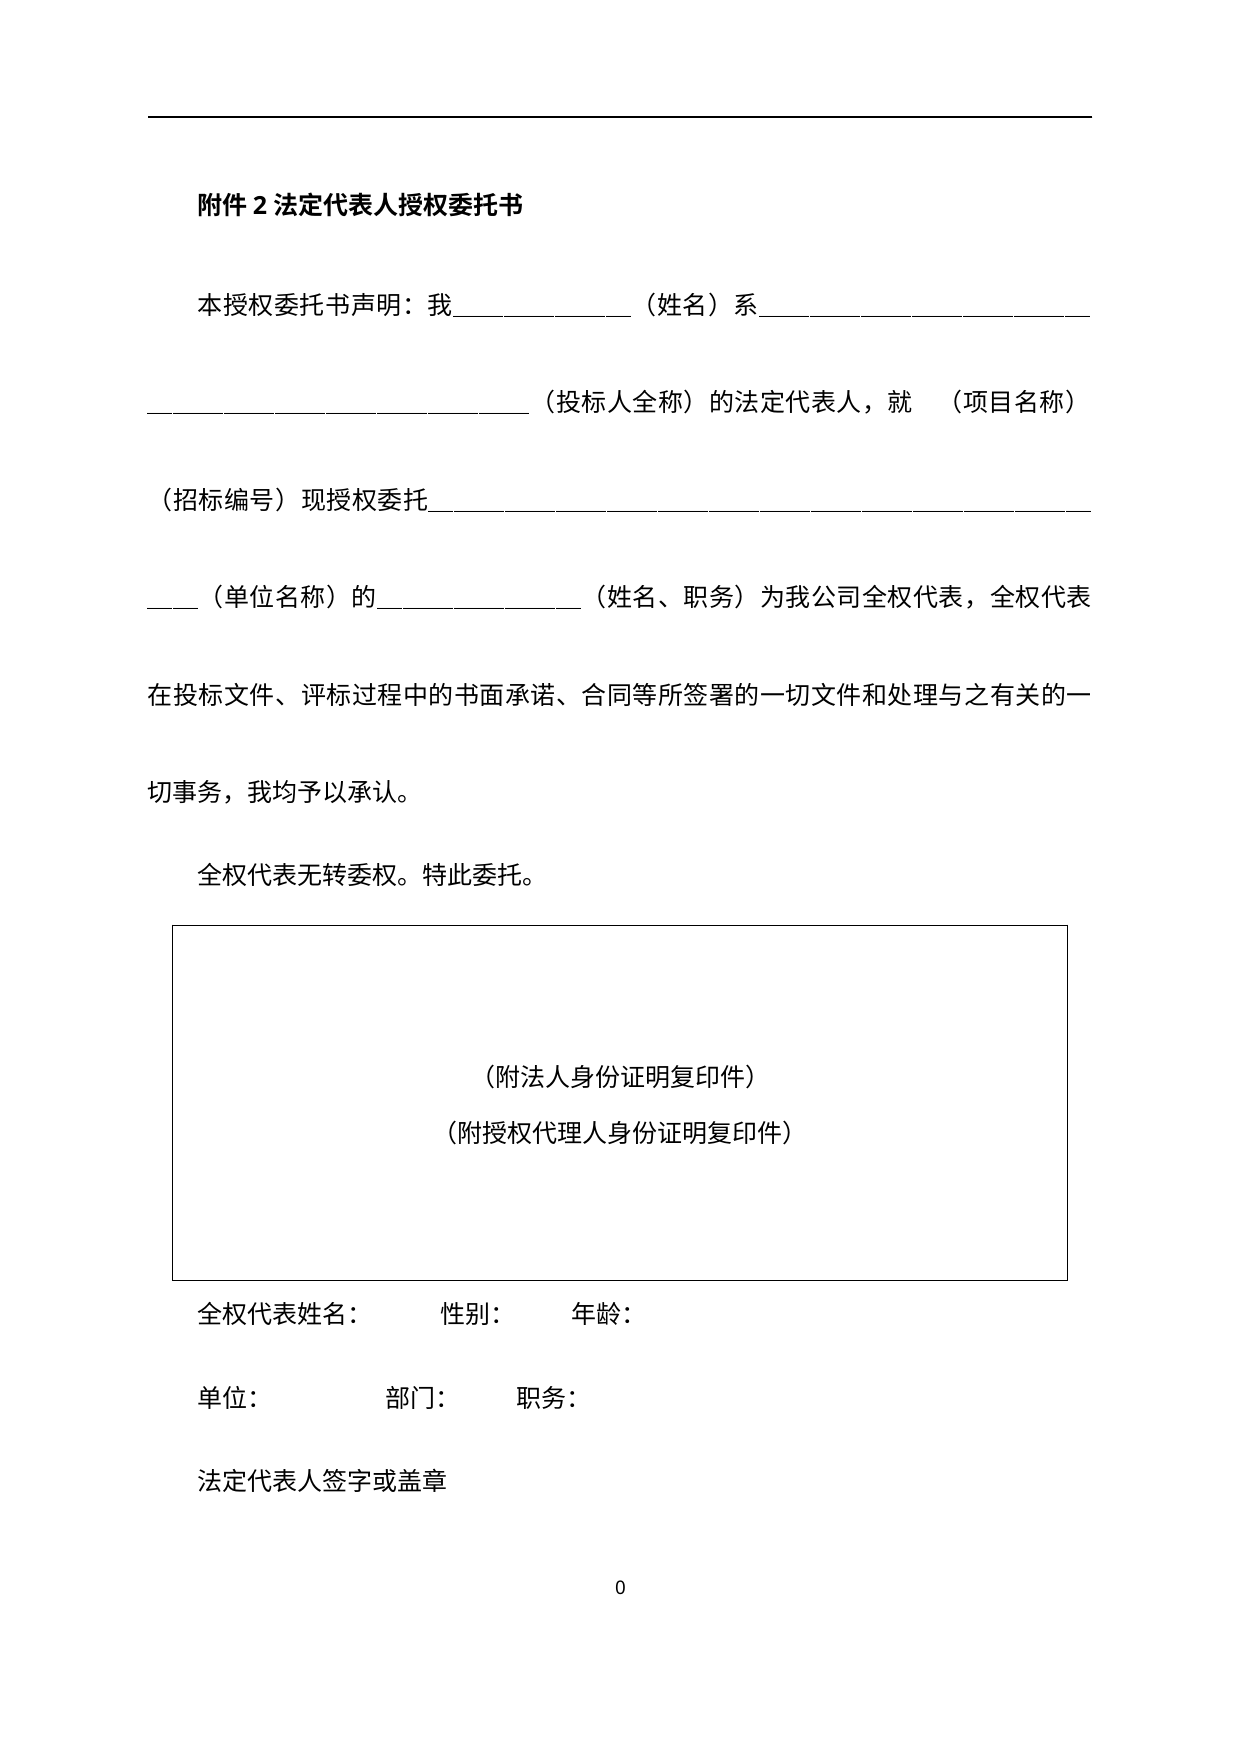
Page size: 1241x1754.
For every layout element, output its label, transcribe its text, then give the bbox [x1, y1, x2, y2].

text 附件2 法定代表人授权委托书 [148, 171, 1092, 236]
text 全权代表姓名： 性别： 年龄： [148, 1281, 1092, 1346]
text 本授权委托书声明：我＿＿＿＿＿＿＿（姓名）系＿＿＿＿＿＿＿＿＿＿＿＿＿＿＿＿＿＿＿＿＿＿＿＿＿＿＿＿（投标人全称）的法定代表人，就 （项目名称） （招标编号）现授权委托＿＿＿＿＿＿＿＿＿＿＿＿＿＿＿＿＿＿＿＿＿＿＿＿＿＿＿＿（单位名称）的＿＿＿＿＿＿＿＿（姓名、职务）为我公司全权代表，全权代表在投标文件、评标过程中的书面承诺、合同等所签署的一切文件和处理与之有关的一切事务，我均予以承认。 [148, 271, 1092, 823]
text 全权代表无转委权。特此委托。 [148, 841, 1092, 906]
text 法定代表人签字或盖章 [148, 1447, 1092, 1512]
table_header （附法人身份证明复印件） （附授权代理人身份证明复印件） [173, 926, 1067, 1279]
text 单位： 部门： 职务： [148, 1364, 1092, 1429]
